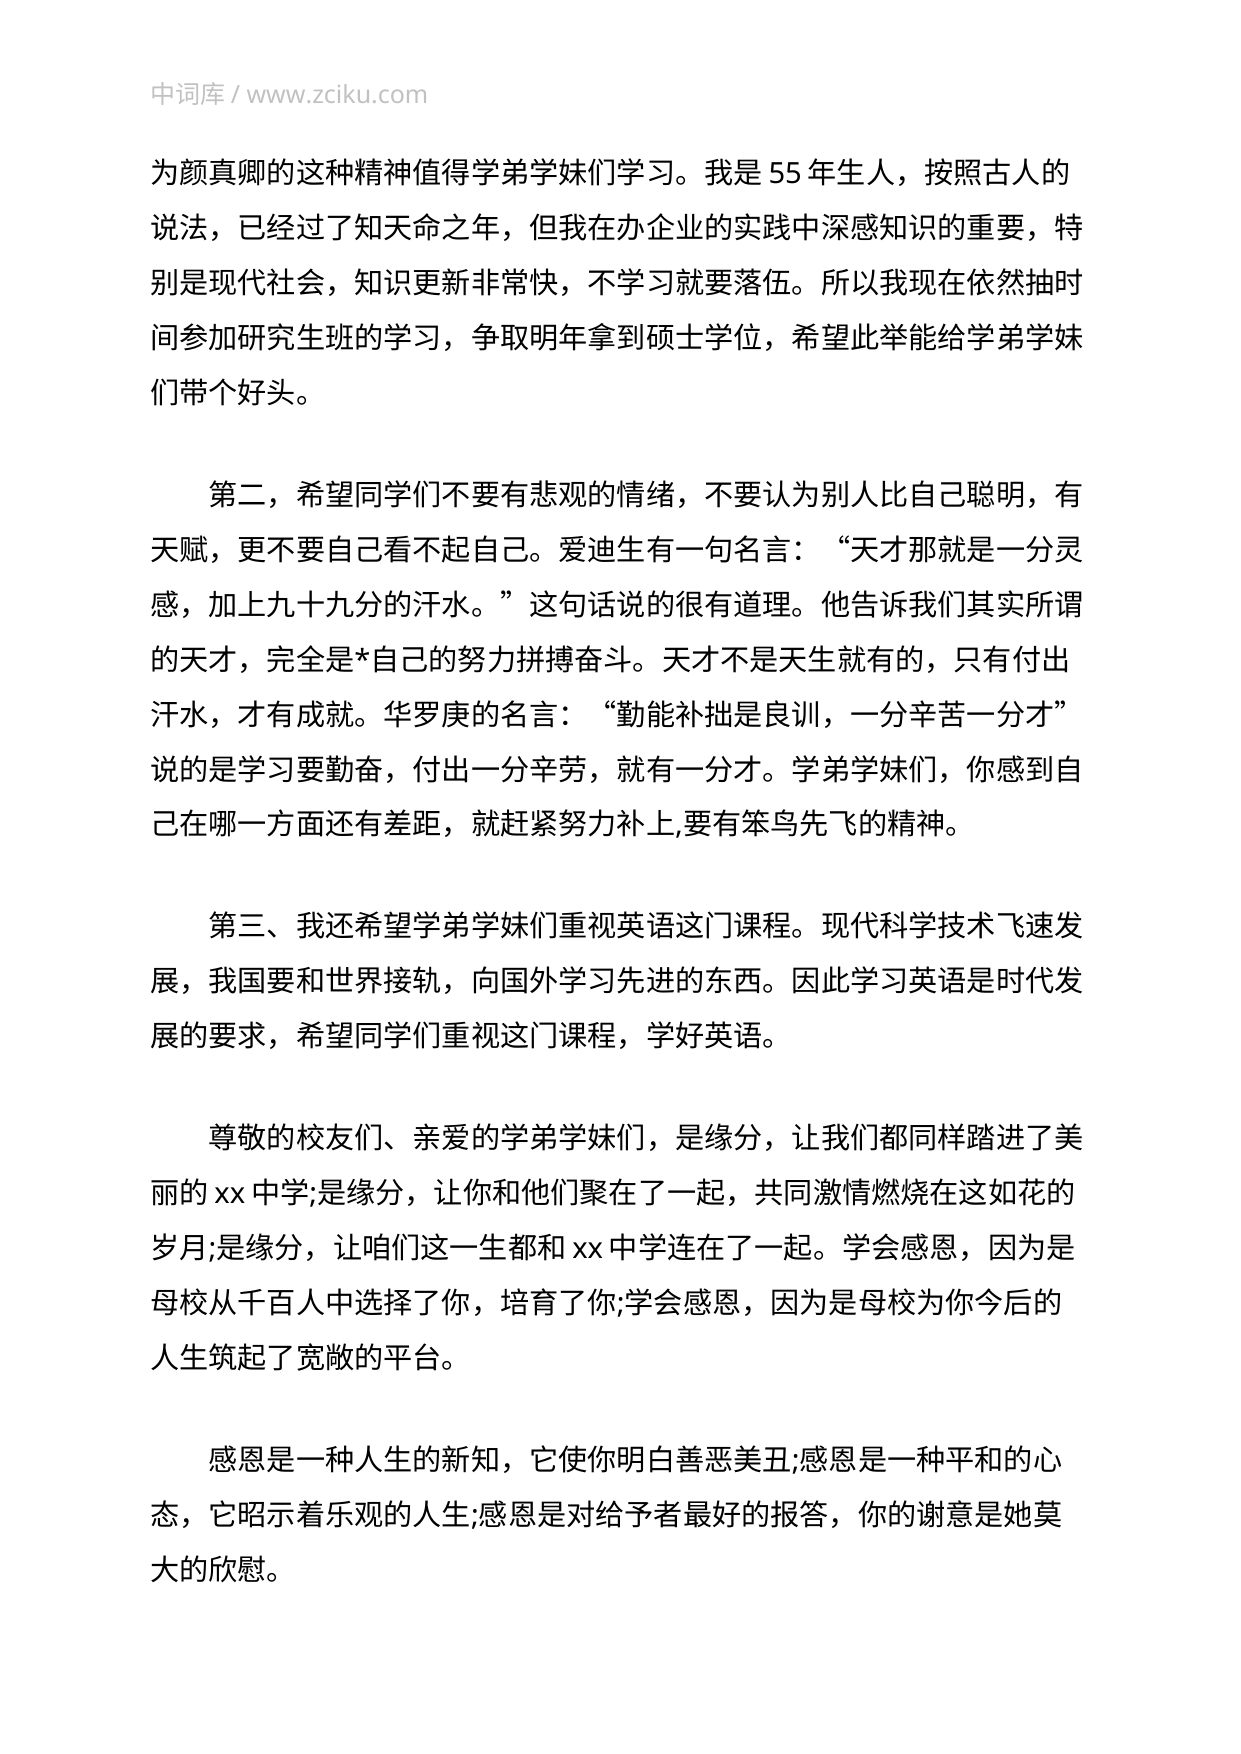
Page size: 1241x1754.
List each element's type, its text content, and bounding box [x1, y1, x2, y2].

text 第二，希望同学们不要有悲观的情绪，不要认为别人比自己聪明，有天赋，更不要自己看不起自己。爱迪生有一句名言：“天才那就是一分灵感，加上九十九分的汗水。”这句话说的很有道理。他告诉我们其实所谓的天才，完全是*自己的努力拼搏奋斗。天才不是天生就有的，只有付出汗水，才有成就。华罗庚的名言：“勤能补拙是良训，一分辛苦一分才”说的是学习要勤奋，付出一分辛劳，就有一分才。学弟学妹们，你感到自己在哪一方面还有差距，就赶紧努力补上,要有笨鸟先飞的精神。 [150, 471, 1090, 843]
text 感恩是一种人生的新知，它使你明白善恶美丑;感恩是一种平和的心态，它昭示着乐观的人生;感恩是对给予者最好的报答，你的谢意是她莫大的欣慰。 [150, 1436, 1090, 1588]
text 第三、我还希望学弟学妹们重视英语这门课程。现代科学技术飞速发展，我国要和世界接轨，向国外学习先进的东西。因此学习英语是时代发展的要求，希望同学们重视这门课程，学好英语。 [150, 903, 1090, 1055]
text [150, 150, 1090, 412]
text 尊敬的校友们、亲爱的学弟学妹们，是缘分，让我们都同样踏进了美丽的xx中学;是缘分，让你和他们聚在了一起，共同激情燃烧在这如花的岁月;是缘分，让咱们这一生都和xx中学连在了一起。学会感恩，因为是母校从千百人中选择了你，培育了你;学会感恩，因为是母校为你今后的人生筑起了宽敞的平台。 [150, 1114, 1090, 1377]
